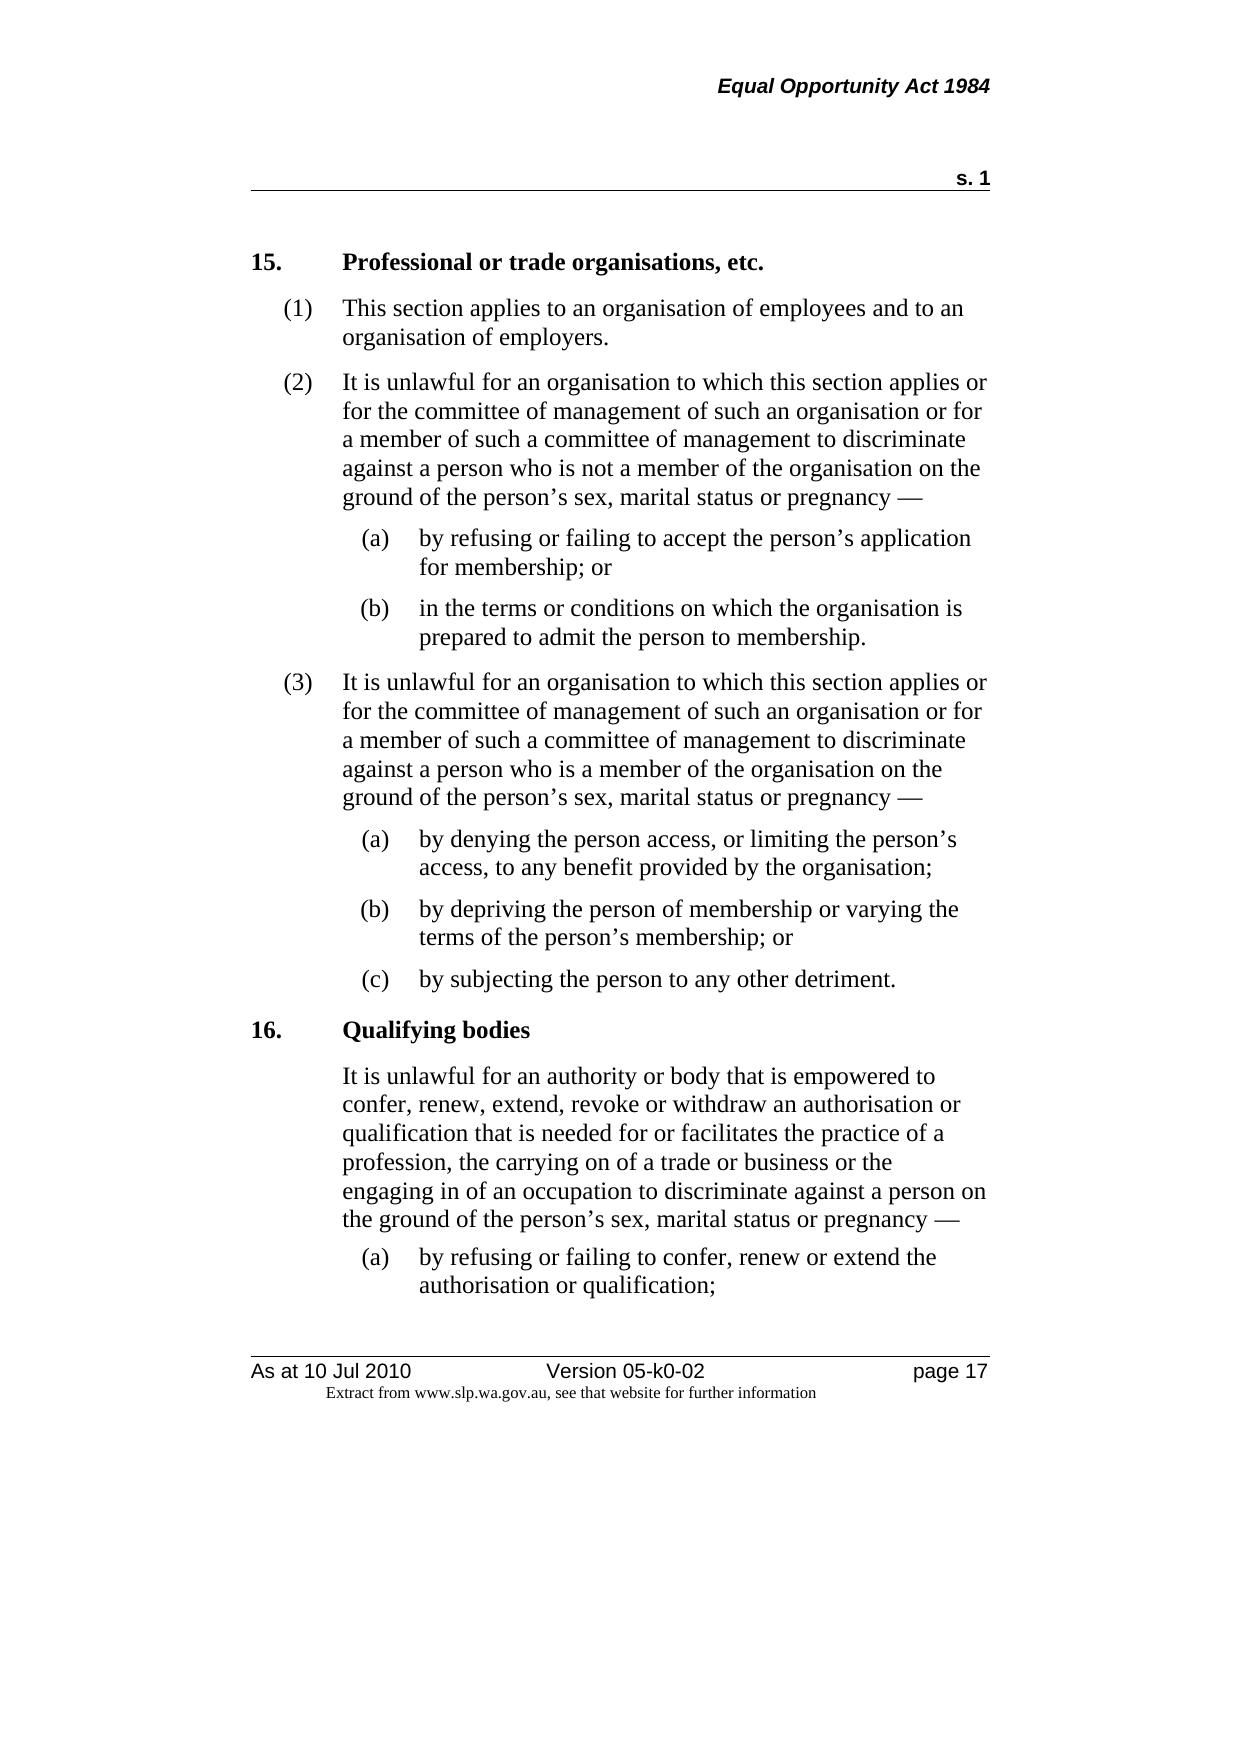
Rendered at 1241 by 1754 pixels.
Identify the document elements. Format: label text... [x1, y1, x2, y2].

text (1) This section applies to an organisation of employees and to an organisation of employers. [251, 293, 990, 350]
text (a) by denying the person access, or limiting the person’s access, to any benefit provided by the organisation; [251, 824, 990, 881]
subtitle 15. Professional or trade organisations, etc. [251, 247, 990, 276]
text (3) It is unlawful for an organisation to which this section applies or for the committee of management of such an organisation or for a member of such a committee of management to discriminate against a person who is a member of the organisation on the ground of the person’s sex, marital status or pregnancy — [251, 667, 990, 811]
subtitle 16. Qualifying bodies [251, 1015, 990, 1044]
text (c) by subjecting the person to any other detriment. [251, 964, 990, 992]
text (b) by depriving the person of membership or varying the terms of the person’s membership; or [251, 894, 990, 951]
text (b) in the terms or conditions on which the organisation is prepared to admit the person to membership. [251, 593, 990, 651]
text (2) It is unlawful for an organisation to which this section applies or for the committee of management of such an organisation or for a member of such a committee of management to discriminate against a person who is not a member of the organisation on the ground of the person’s sex, marital status or pregnancy — [251, 367, 990, 511]
text It is unlawful for an authority or body that is empowered to confer, renew, extend, revoke or withdraw an authorisation or qualification that is needed for or facilitates the practice of a profession, the carrying on of a trade or business or the engaging in of an occupation to discriminate against a person on the ground of the person’s sex, marital status or pregnancy — [251, 1061, 990, 1233]
text (a) by refusing or failing to accept the person’s application for membership; or [251, 523, 990, 581]
text (a) by refusing or failing to confer, renew or extend the authorisation or qualification; [251, 1242, 990, 1299]
